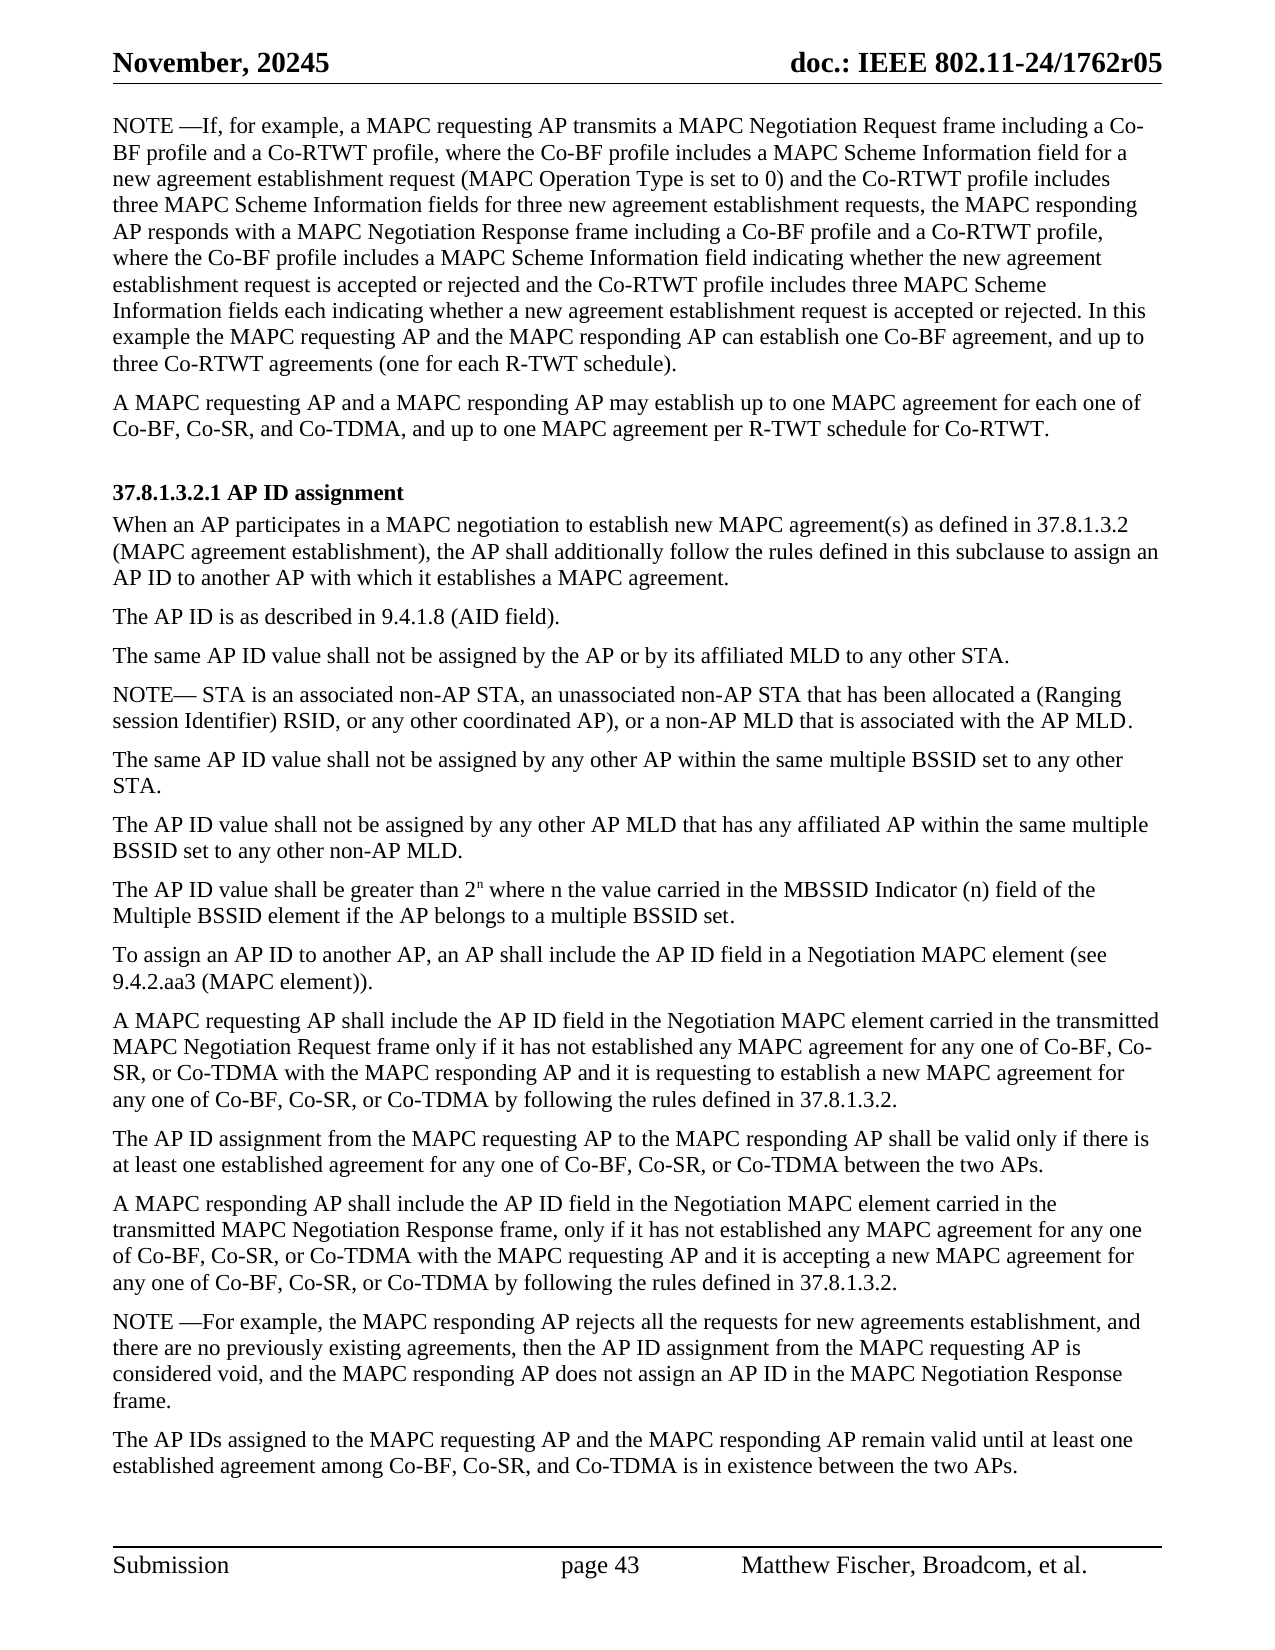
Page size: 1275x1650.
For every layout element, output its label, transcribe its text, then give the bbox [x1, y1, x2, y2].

text NOTE— STA is an associated non-AP STA, an unassociated non-AP STA that has been allocated a (Ranging session Identifier) RSID, or any other coordinated AP), or a non-AP MLD that is associated with the AP MLD. [112, 681, 1162, 733]
text A MAPC requesting AP shall include the AP ID field in the Negotiation MAPC element carried in the transmitted MAPC Negotiation Request frame only if it has not established any MAPC agreement for any one of Co-BF, Co-SR, or Co-TDMA with the MAPC responding AP and it is requesting to establish a new MAPC agreement for any one of Co-BF, Co-SR, or Co-TDMA by following the rules defined in 37.8.1.3.2. [112, 1007, 1162, 1112]
text 37.8.1.3.2.1 AP ID assignment [112, 479, 1162, 505]
text The AP ID value shall be greater than 2n where n the value carried in the MBSSID Indicator (n) field of the Multiple BSSID element if the AP belongs to a multiple BSSID set. [112, 876, 1162, 929]
text The AP ID assignment from the MAPC requesting AP to the MAPC responding AP shall be valid only if there is at least one established agreement for any one of Co-BF, Co-SR, or Co-TDMA between the two APs. [112, 1124, 1162, 1177]
text The AP IDs assigned to the MAPC requesting AP and the MAPC responding AP remain valid until at least one established agreement among Co-BF, Co-SR, and Co-TDMA is in existence between the two APs. [112, 1426, 1162, 1478]
text A MAPC responding AP shall include the AP ID field in the Negotiation MAPC element carried in the transmitted MAPC Negotiation Response frame, only if it has not established any MAPC agreement for any one of Co-BF, Co-SR, or Co-TDMA with the MAPC requesting AP and it is accepting a new MAPC agreement for any one of Co-BF, Co-SR, or Co-TDMA by following the rules defined in 37.8.1.3.2. [112, 1190, 1162, 1295]
text The same AP ID value shall not be assigned by any other AP within the same multiple BSSID set to any other STA. [112, 746, 1162, 798]
text NOTE —For example, the MAPC responding AP rejects all the requests for new agreements establishment, and there are no previously existing agreements, then the AP ID assignment from the MAPC requesting AP is considered void, and the MAPC responding AP does not assign an AP ID in the MAPC Negotiation Response frame. [112, 1308, 1162, 1413]
text To assign an AP ID to another AP, an AP shall include the AP ID field in a Negotiation MAPC element (see 9.4.2.aa3 (MAPC element)). [112, 941, 1162, 994]
text When an AP participates in a MAPC negotiation to establish new MAPC agreement(s) as defined in 37.8.1.3.2 (MAPC agreement establishment), the AP shall additionally follow the rules defined in this subclause to assign an AP ID to another AP with which it establishes a MAPC agreement. [112, 511, 1162, 590]
text The AP ID value shall not be assigned by any other AP MLD that has any affiliated AP within the same multiple BSSID set to any other non-AP MLD. [112, 811, 1162, 864]
text A MAPC requesting AP and a MAPC responding AP may establish up to one MAPC agreement for each one of Co-BF, Co-SR, and Co-TDMA, and up to one MAPC agreement per R-TWT schedule for Co-RTWT. [112, 388, 1162, 441]
text NOTE —If, for example, a MAPC requesting AP transmits a MAPC Negotiation Request frame including a Co-BF profile and a Co-RTWT profile, where the Co-BF profile includes a MAPC Scheme Information field for a new agreement establishment request (MAPC Operation Type is set to 0) and the Co-RTWT profile includes three MAPC Scheme Information fields for three new agreement establishment requests, the MAPC responding AP responds with a MAPC Negotiation Response frame including a Co-BF profile and a Co-RTWT profile, where the Co-BF profile includes a MAPC Scheme Information field indicating whether the new agreement establishment request is accepted or rejected and the Co-RTWT profile includes three MAPC Scheme Information fields each indicating whether a new agreement establishment request is accepted or rejected. In this example the MAPC requesting AP and the MAPC responding AP can establish one Co-BF agreement, and up to three Co-RTWT agreements (one for each R-TWT schedule). [112, 112, 1162, 376]
text The AP ID is as described in 9.4.1.8 (AID field). [112, 603, 1162, 629]
text The same AP ID value shall not be assigned by the AP or by its affiliated MLD to any other STA. [112, 642, 1162, 668]
